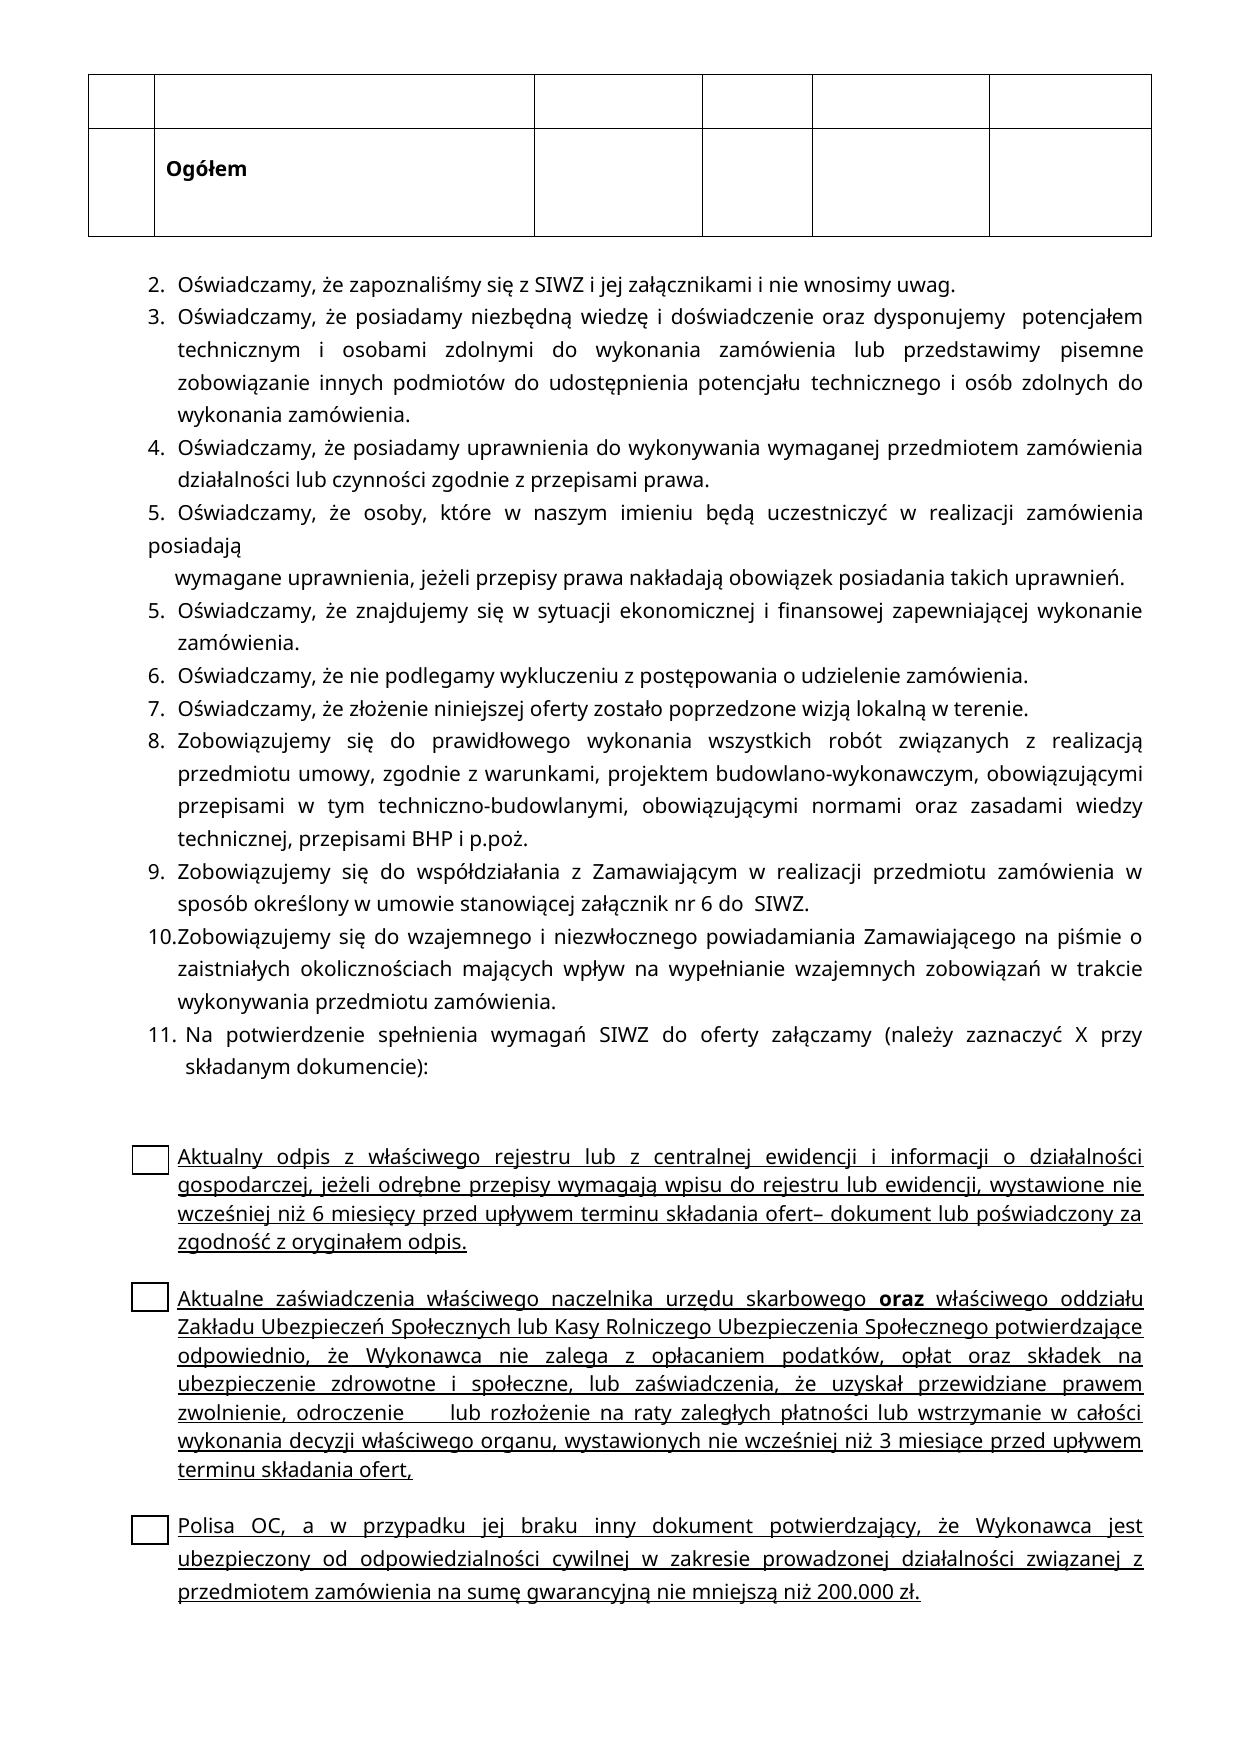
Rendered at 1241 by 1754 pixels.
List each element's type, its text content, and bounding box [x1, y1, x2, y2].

table_cell 2 [89, 75, 154, 128]
table_cell [813, 129, 989, 236]
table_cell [155, 75, 534, 128]
text Polisa OC, a w przypadku jej braku inny dokument potwierdzający, że Wykonawca jest ubezpieczony od odpowiedzialności cywilnej w zakresie prowadzonej działalności związanej z przedmiotem zamówienia na sumę gwarancyjną nie mniejszą niż 200.000 zł. [177, 1512, 1144, 1536]
list Aktualny odpis z właściwego rejestru lub z centralnej ewidencji i informacji o działalności gospodarczej, jeżeli odrębne przepisy wymagają wpisu do rejestru lub ewidencji, wystawione nie wcześniej niż 6 miesięcy przed upływem terminu składania ofert– dokument lub poświadczony za zgodność z oryginałem odpis. [177, 1195, 1144, 1256]
text Polisa OC, a w przypadku jej braku inny dokument potwierdzający, że Wykonawca jest ubezpieczony od odpowiedzialności cywilnej w zakresie prowadzonej działalności związanej z przedmiotem zamówienia na sumę gwarancyjną nie mniejszą niż 200.000 zł. [177, 1537, 1144, 1568]
table_cell [990, 129, 1151, 236]
list wymagane uprawnienia, jeżeli przepisy prawa nakładają obowiązek posiadania takich uprawnień. [148, 563, 1144, 592]
table_cell [89, 129, 154, 236]
table_cell [703, 75, 812, 128]
list Oświadczamy, że osoby, które w naszym imieniu będą uczestniczyć w realizacji zamówienia posiadają [148, 498, 1144, 559]
list Na potwierdzenie spełnienia wymagań SIWZ do oferty załączamy (należy zaznaczyć X przy składanym dokumencie): [148, 1020, 1144, 1081]
list Aktualne zaświadczenia właściwego naczelnika urzędu skarbowego oraz właściwego oddziału Zakładu Ubezpieczeń Społecznych lub Kasy Rolniczego Ubezpieczenia Społecznego potwierdzające odpowiednio, że Wykonawca nie zalega z opłacaniem podatków, opłat oraz składek na ubezpieczenie zdrowotne i społeczne, lub zaświadczenia, że uzyskał przewidziane prawem zwolnienie, odroczenie lub rozłożenie na raty zaległych płatności lub wstrzymanie w całości wykonania decyzji właściwego organu, wystawionych nie wcześniej niż 3 miesiące przed upływem terminu składania ofert, [177, 1338, 1144, 1393]
list Oświadczamy, że złożenie niniejszej oferty zostało poprzedzone wizją lokalną w terenie. [148, 694, 1144, 722]
table_cell [813, 75, 989, 128]
table_cell [535, 129, 702, 236]
list Aktualne zaświadczenia właściwego naczelnika urzędu skarbowego oraz właściwego oddziału Zakładu Ubezpieczeń Społecznych lub Kasy Rolniczego Ubezpieczenia Społecznego potwierdzające odpowiednio, że Wykonawca nie zalega z opłacaniem podatków, opłat oraz składek na ubezpieczenie zdrowotne i społeczne, lub zaświadczenia, że uzyskał przewidziane prawem zwolnienie, odroczenie lub rozłożenie na raty zaległych płatności lub wstrzymanie w całości wykonania decyzji właściwego organu, wystawionych nie wcześniej niż 3 miesiące przed upływem terminu składania ofert, [177, 1394, 1144, 1483]
table_cell Ogółem [155, 129, 534, 236]
list Oświadczamy, że posiadamy uprawnienia do wykonywania wymaganej przedmiotem zamówienia działalności lub czynności zgodnie z przepisami prawa. [148, 433, 1144, 494]
text Polisa OC, a w przypadku jej braku inny dokument potwierdzający, że Wykonawca jest ubezpieczony od odpowiedzialności cywilnej w zakresie prowadzonej działalności związanej z przedmiotem zamówienia na sumę gwarancyjną nie mniejszą niż 200.000 zł. [177, 1569, 1144, 1605]
list Aktualny odpis z właściwego rejestru lub z centralnej ewidencji i informacji o działalności gospodarczej, jeżeli odrębne przepisy wymagają wpisu do rejestru lub ewidencji, wystawione nie wcześniej niż 6 miesięcy przed upływem terminu składania ofert– dokument lub poświadczony za zgodność z oryginałem odpis. [177, 1142, 1144, 1166]
table_cell [990, 75, 1151, 128]
list Oświadczamy, że posiadamy niezbędną wiedzę i doświadczenie oraz dysponujemy potencjałem technicznym i osobami zdolnymi do wykonania zamówienia lub przedstawimy pisemne zobowiązanie innych podmiotów do udostępnienia potencjału technicznego i osób zdolnych do wykonania zamówienia. [148, 302, 1144, 429]
table_cell [703, 129, 812, 236]
list Oświadczamy, że znajdujemy się w sytuacji ekonomicznej i finansowej zapewniającej wykonanie zamówienia. [148, 596, 1144, 657]
list Zobowiązujemy się do współdziałania z Zamawiającym w realizacji przedmiotu zamówienia w sposób określony w umowie stanowiącej załącznik nr 6 do SIWZ. [148, 857, 1144, 918]
list Aktualny odpis z właściwego rejestru lub z centralnej ewidencji i informacji o działalności gospodarczej, jeżeli odrębne przepisy wymagają wpisu do rejestru lub ewidencji, wystawione nie wcześniej niż 6 miesięcy przed upływem terminu składania ofert– dokument lub poświadczony za zgodność z oryginałem odpis. [177, 1167, 1144, 1194]
list Oświadczamy, że zapoznaliśmy się z SIWZ i jej załącznikami i nie wnosimy uwag. [148, 270, 1144, 298]
list Oświadczamy, że nie podlegamy wykluczeniu z postępowania o udzielenie zamówienia. [148, 661, 1144, 689]
list Zobowiązujemy się do wzajemnego i niezwłocznego powiadamiania Zamawiającego na piśmie o zaistniałych okolicznościach mających wpływ na wypełnianie wzajemnych zobowiązań w trakcie wykonywania przedmiotu zamówienia. [148, 922, 1144, 1016]
table_cell [535, 75, 702, 128]
list Zobowiązujemy się do prawidłowego wykonania wszystkich robót związanych z realizacją przedmiotu umowy, zgodnie z warunkami, projektem budowlano-wykonawczym, obowiązującymi przepisami w tym techniczno-budowlanymi, obowiązującymi normami oraz zasadami wiedzy technicznej, przepisami BHP i p.poż. [148, 726, 1144, 853]
